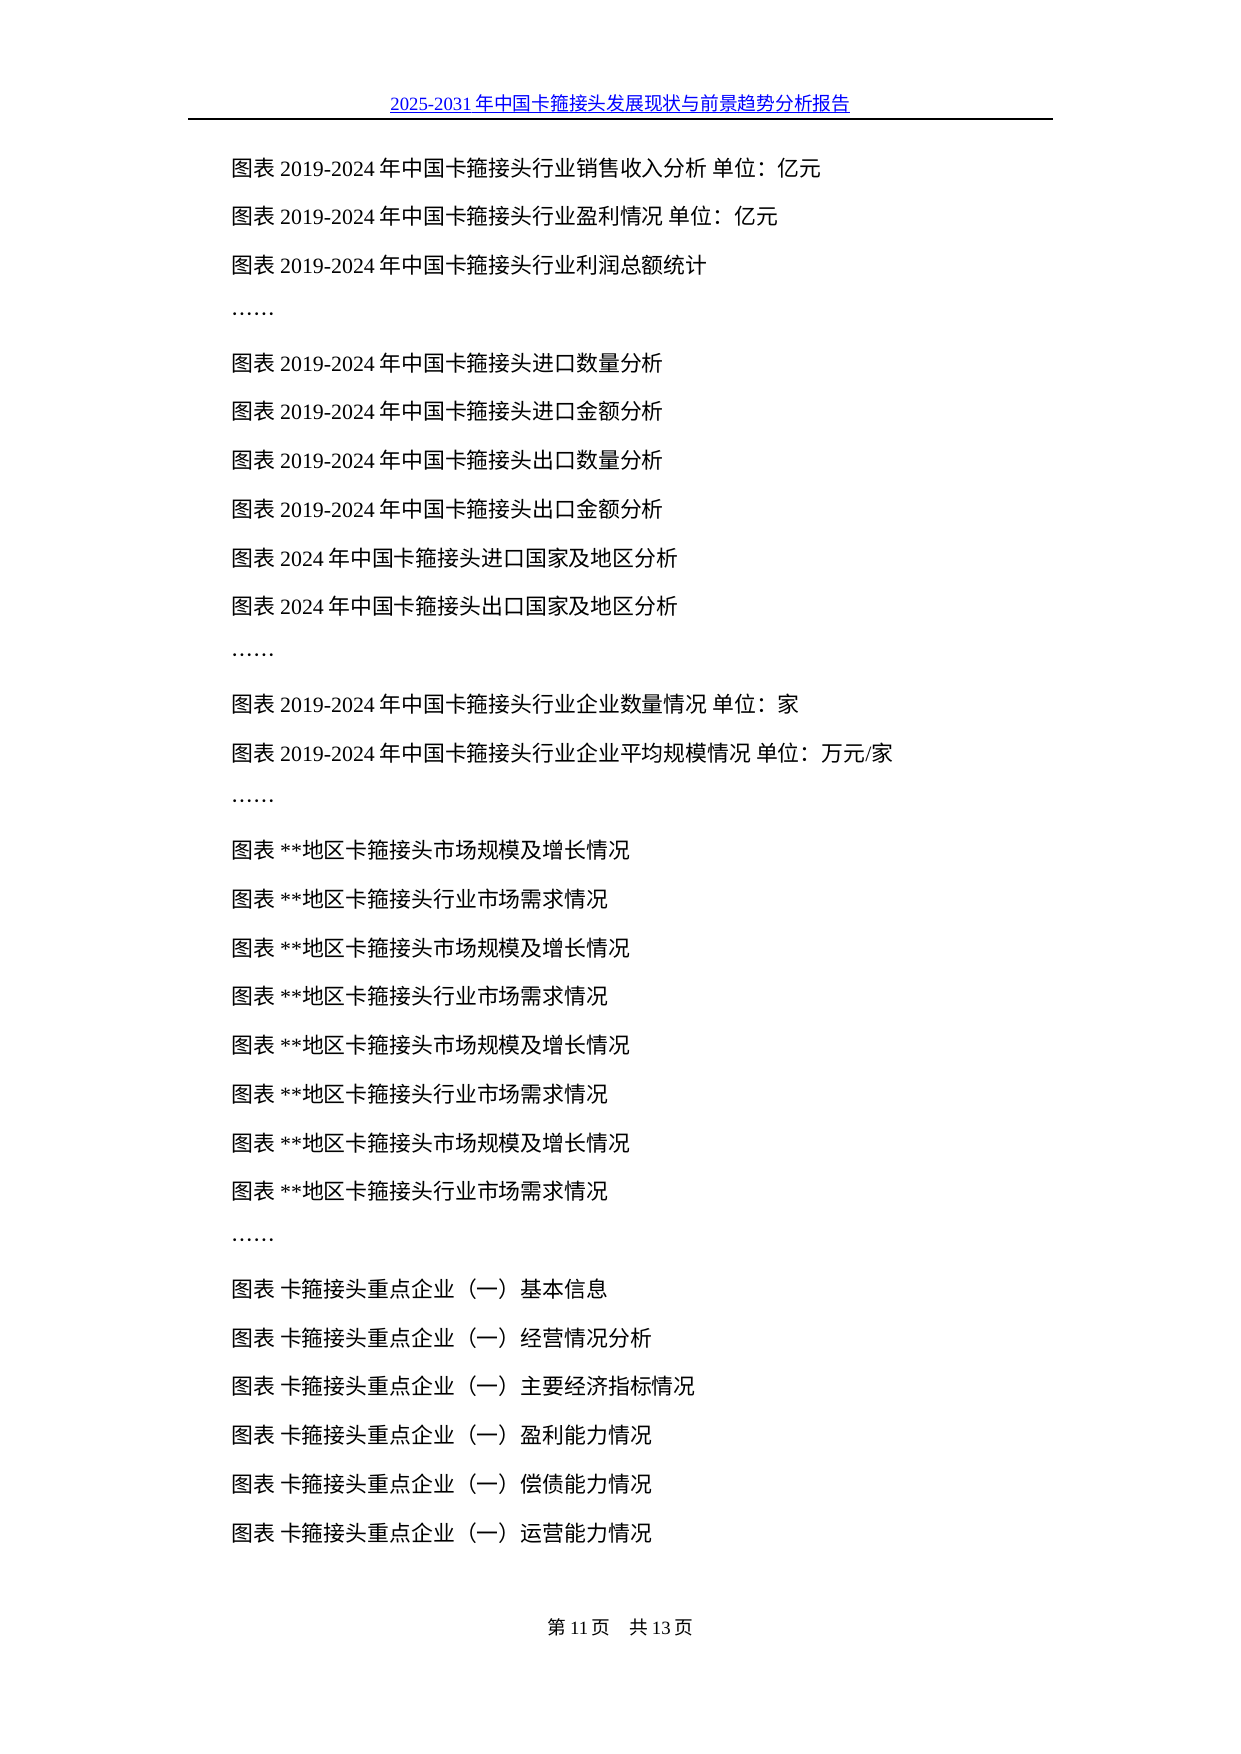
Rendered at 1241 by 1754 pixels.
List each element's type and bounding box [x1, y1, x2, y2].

text [187, 150, 1053, 1548]
